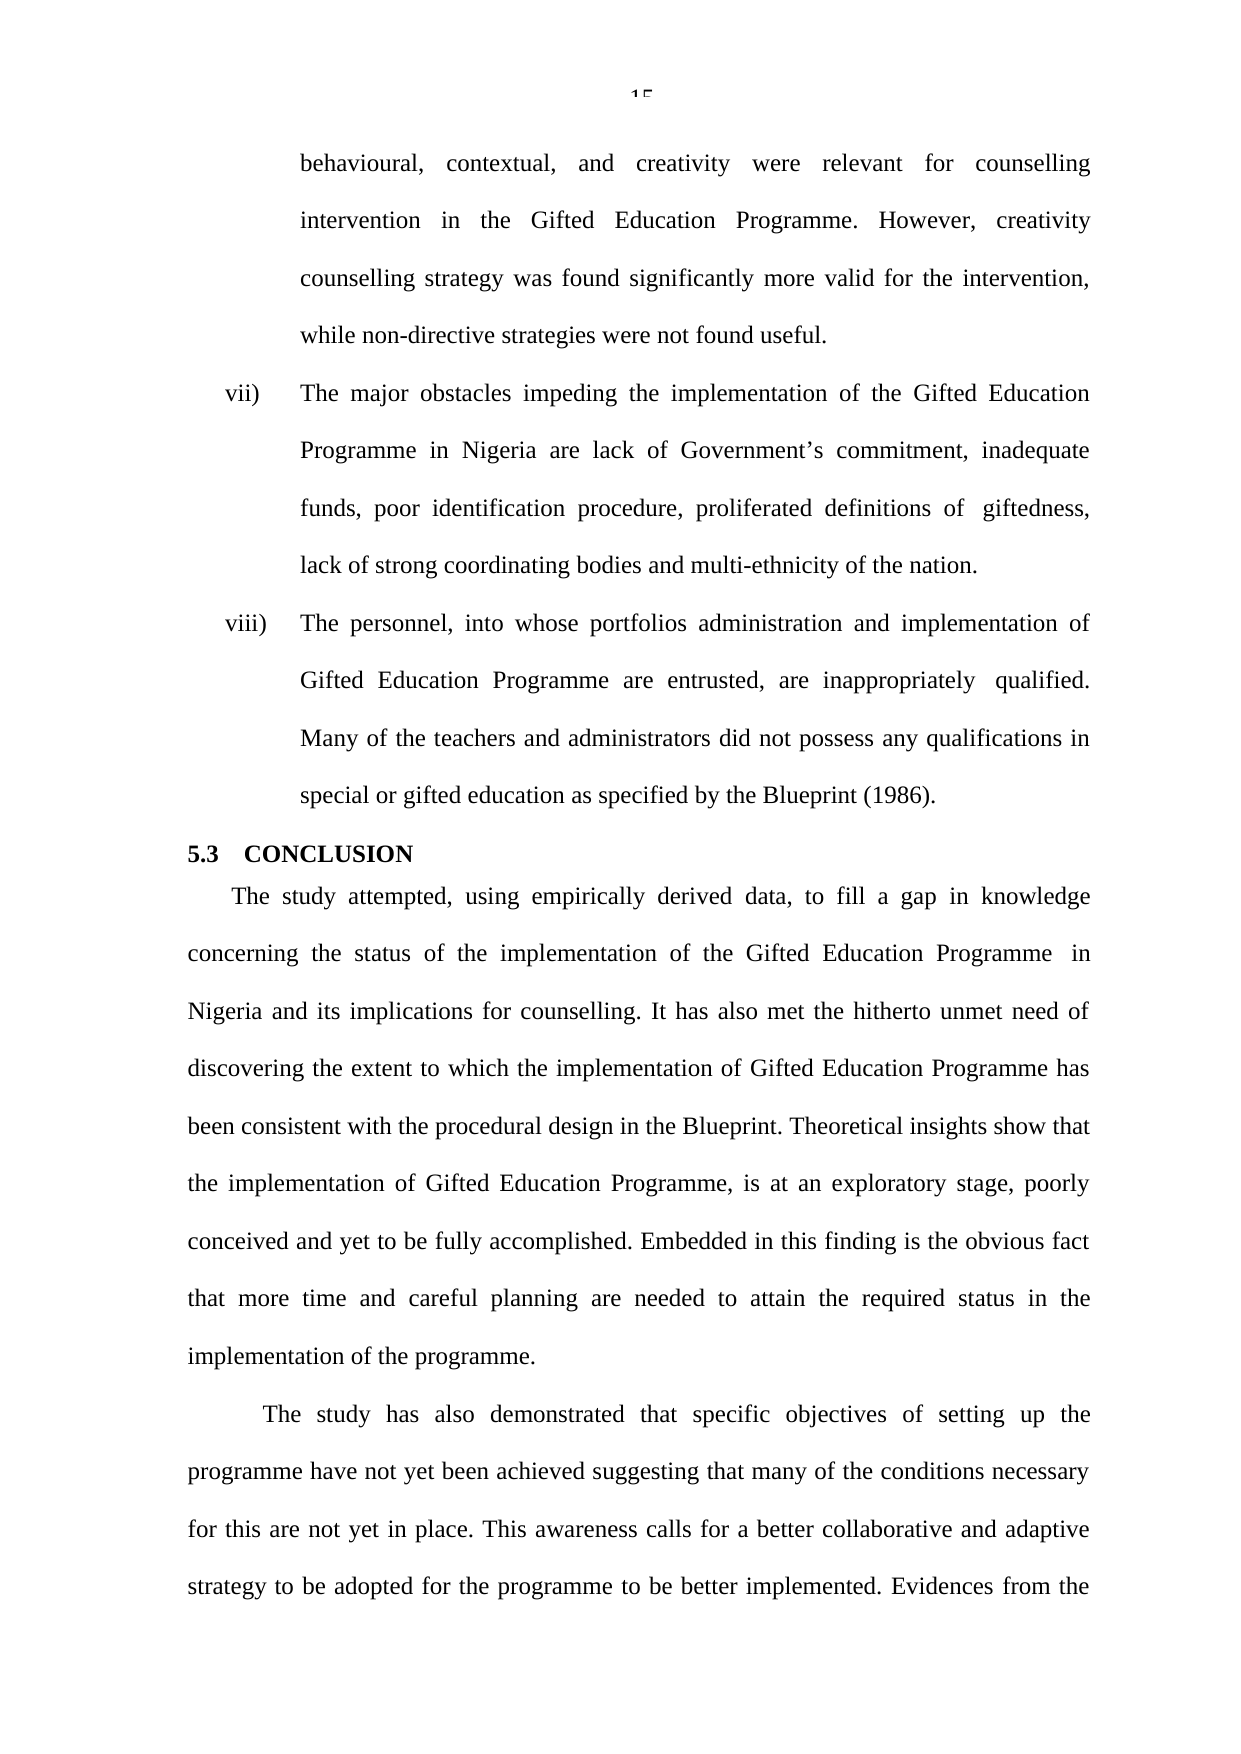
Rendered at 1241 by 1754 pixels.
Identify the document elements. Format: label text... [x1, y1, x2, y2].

text behavioural, contextual, and creativity were relevant for counselling intervention in the Gifted Education Programme. However, creativity counselling strategy was found significantly more valid for the intervention, while non-directive strategies were not found useful. [300, 148, 1091, 349]
list The personnel, into whose portfolios administration and implementation of Gifted Education Programme are entrusted, are inappropriately qualified. Many of the teachers and administrators did not possess any qualifications in special or gifted education as specified by the Blueprint (1986). [225, 608, 1091, 809]
text The study has also demonstrated that specific objectives of setting up the programme have not yet been achieved suggesting that many of the conditions necessary for this are not yet in place. This awareness calls for a better collaborative and adaptive strategy to be adopted for the programme to be better implemented. Evidences from the [187, 1399, 1091, 1600]
list The major obstacles impeding the implementation of the Gifted Education Programme in Nigeria are lack of Government’s commitment, inadequate funds, poor identification procedure, proliferated definitions of giftedness, lack of strong coordinating bodies and multi-ethnicity of the nation. [225, 378, 1090, 579]
subtitle CONCLUSION [187, 839, 1188, 867]
text The study attempted, using empirically derived data, to fill a gap in knowledge concerning the status of the implementation of the Gifted Education Programme in Nigeria and its implications for counselling. It has also met the hitherto unmet need of discovering the extent to which the implementation of Gifted Education Programme has been consistent with the procedural design in the Blueprint. Theoretical insights show that the implementation of Gifted Education Programme, is at an exploratory stage, poorly conceived and yet to be fully accomplished. Embedded in this finding is the obvious fact that more time and careful planning are needed to attain the required status in the implementation of the programme. [187, 881, 1091, 1370]
